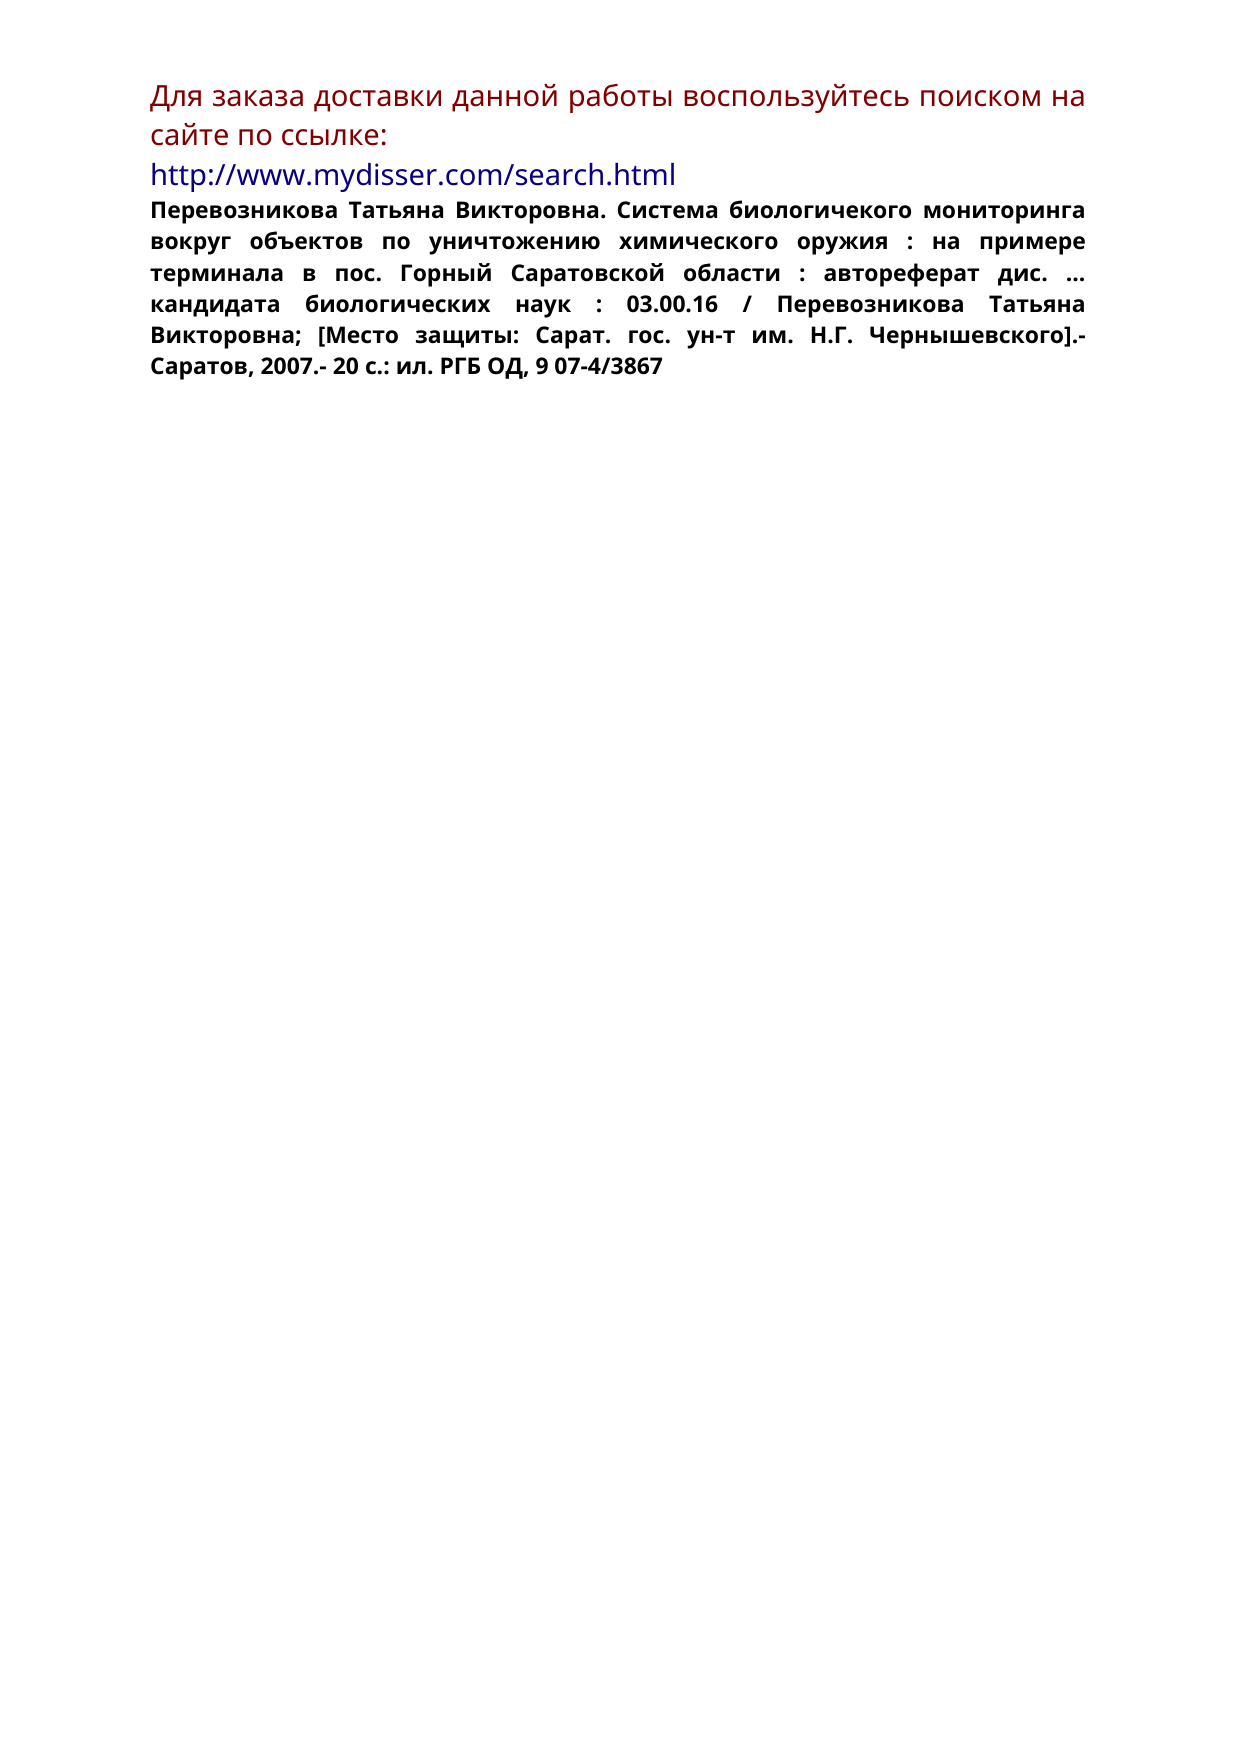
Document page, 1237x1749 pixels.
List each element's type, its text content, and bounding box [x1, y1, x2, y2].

text Перевозникова Татьяна Викторовна. Система биологичекого мониторинга вокруг объектов по уничтожению химического оружия : на примере терминала в пос. Горный Саратовской области : автореферат дис. ... кандидата биологических наук : 03.00.16 / Перевозникова Татьяна Викторовна; [Место защиты: Сарат. гос. ун-т им. Н.Г. Чернышевского].- Саратов, 2007.- 20 с.: ил. РГБ ОД, 9 07-4/3867 [150, 194, 1086, 382]
